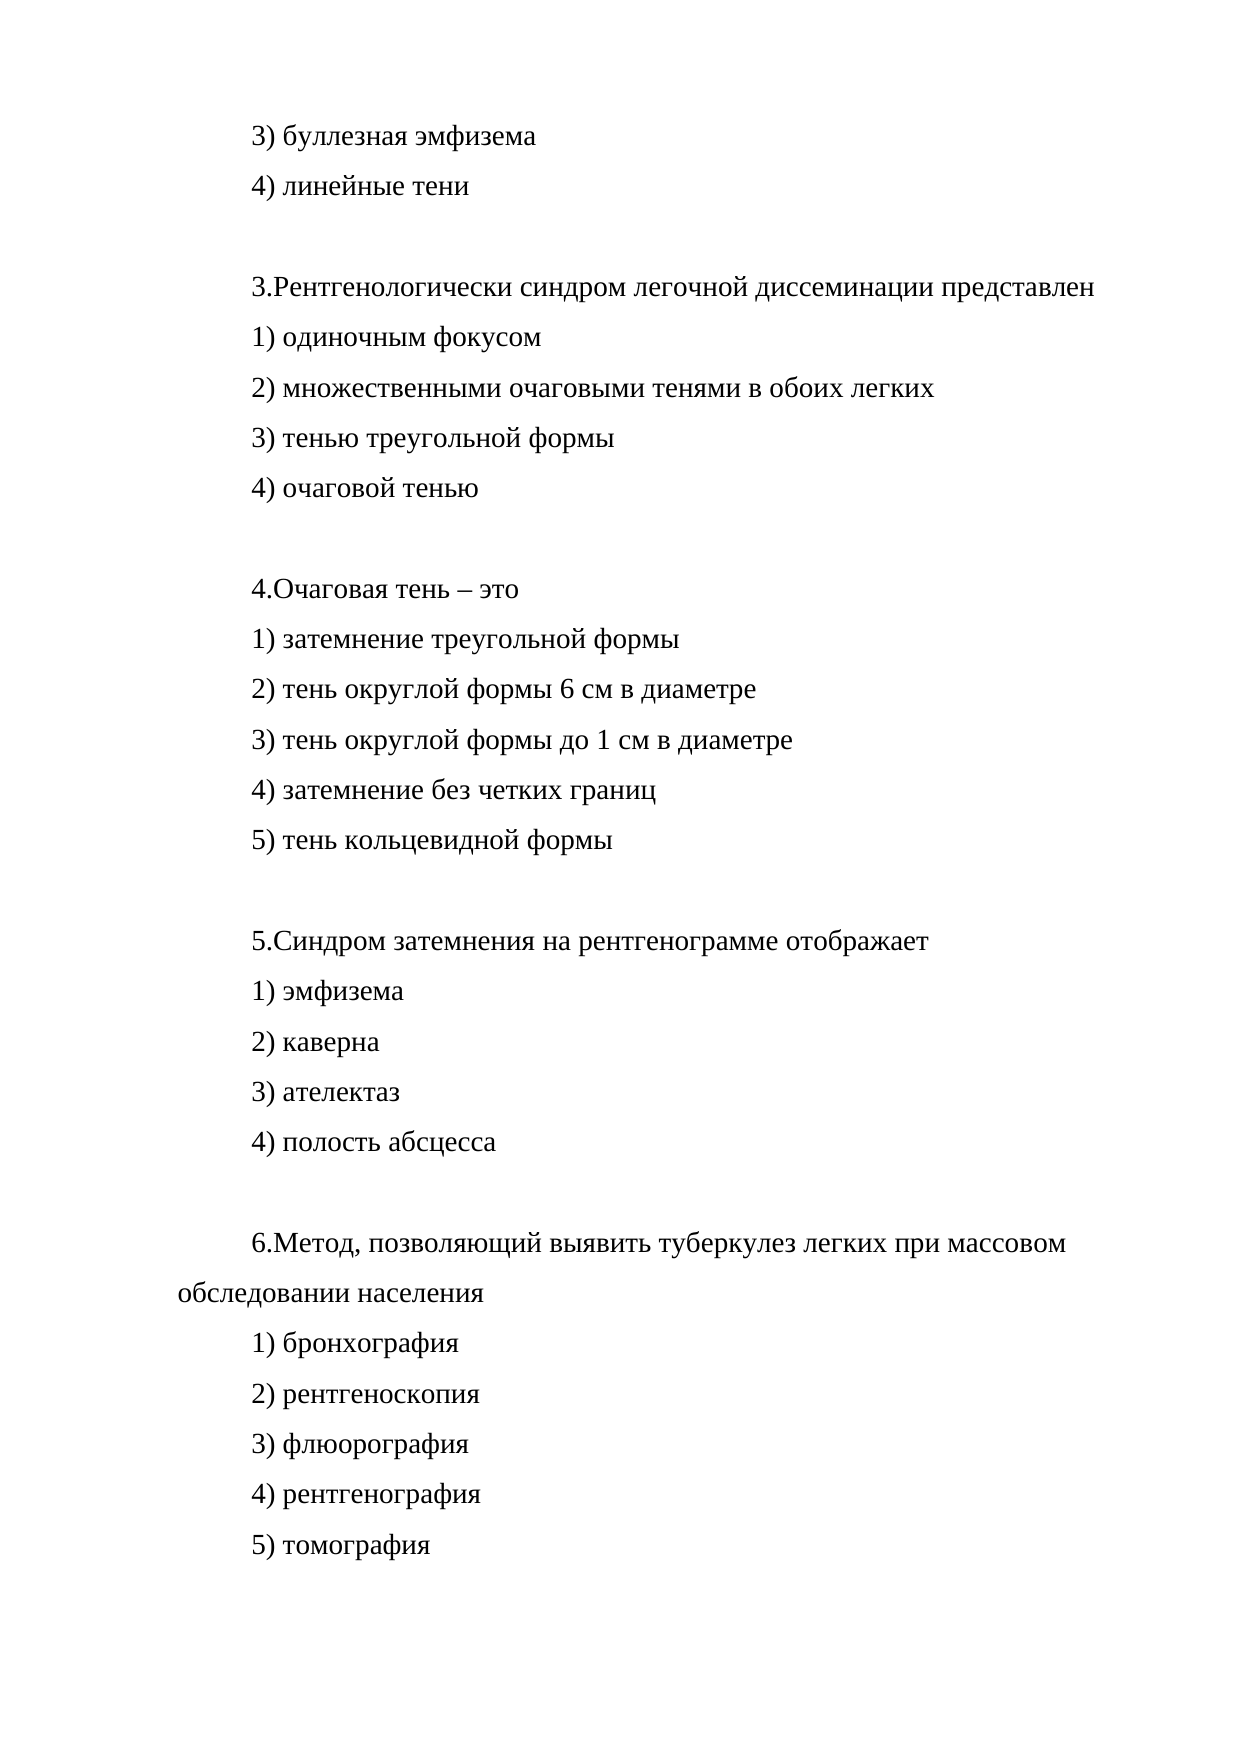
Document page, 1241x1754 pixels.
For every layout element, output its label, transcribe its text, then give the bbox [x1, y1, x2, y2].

text 4) очаговой тенью [177, 470, 1152, 504]
text 2) тень округлой формы в диаметре [177, 672, 1152, 705]
text 4) рентгенография [177, 1477, 1152, 1510]
text 3) флюорография [177, 1426, 1152, 1460]
text 4.Очаговая тень – это [177, 571, 1152, 604]
text 1) затемнение треугольной формы [177, 621, 1152, 655]
text 2) множественными очаговыми тенями в обоих легких [177, 370, 1152, 403]
text 3) тенью треугольной формы [177, 420, 1152, 453]
text 5.Синдром затемнения на рентгенограмме отображает [177, 923, 1152, 957]
text 1) бронхография [177, 1326, 1152, 1359]
text 3) тень округлой формы до в диаметре [177, 722, 1152, 755]
text 3) буллезная эмфизема [177, 118, 1152, 152]
text 2) рентгеноскопия [177, 1376, 1152, 1409]
text 3) ателектаз [177, 1074, 1152, 1108]
text 1) эмфизема [177, 973, 1152, 1007]
text 4) полость абсцесса [177, 1124, 1152, 1158]
text 4) линейные тени [177, 168, 1152, 202]
text 4) затемнение без четких границ [177, 772, 1152, 806]
text 2) каверна [177, 1024, 1152, 1057]
text 5) томография [177, 1527, 1152, 1560]
text 5) тень кольцевидной формы [177, 822, 1152, 856]
text 1) одиночным фокусом [177, 319, 1152, 353]
text 3.Рентгенологически синдром легочной диссеминации представлен [177, 269, 1152, 303]
text 6.Метод, позволяющий выявить туберкулез легких при массовом обследовании населения [177, 1225, 1152, 1309]
